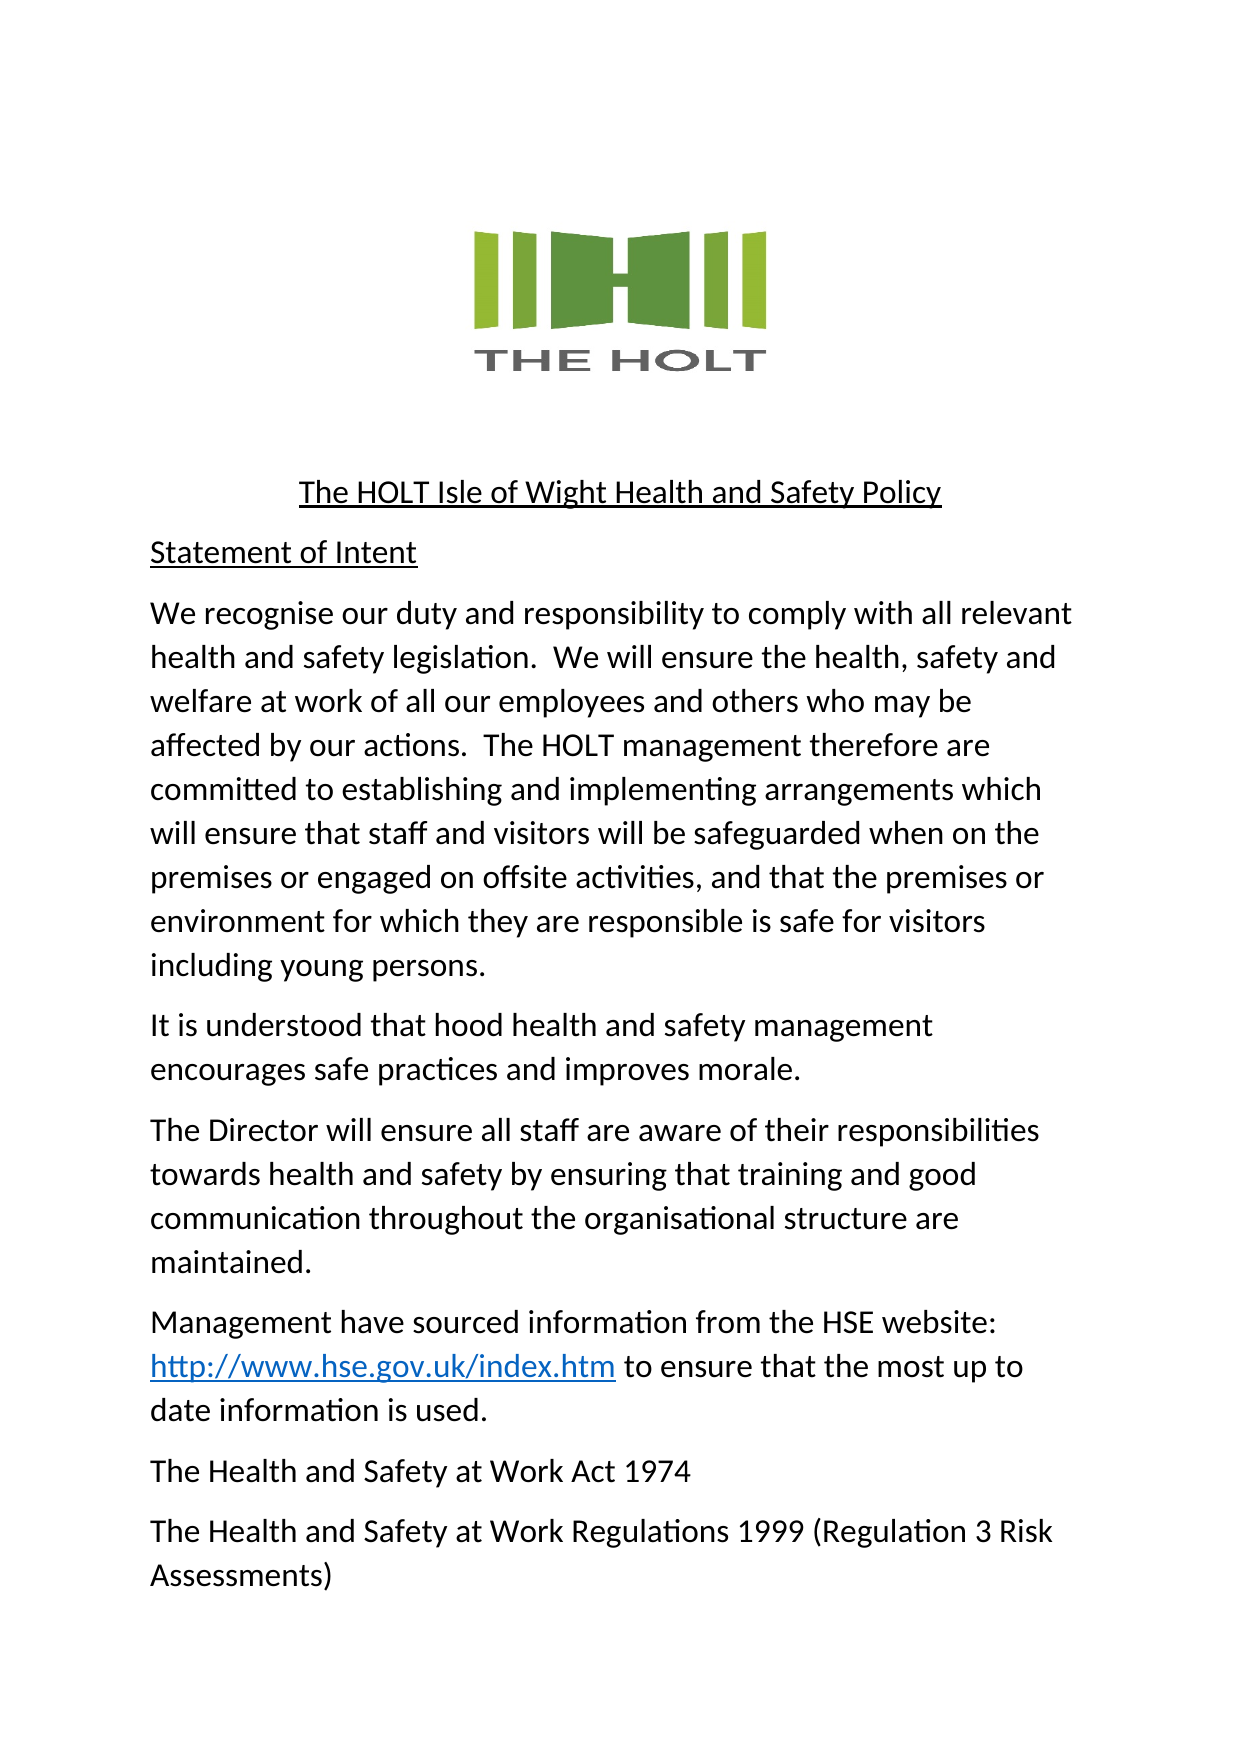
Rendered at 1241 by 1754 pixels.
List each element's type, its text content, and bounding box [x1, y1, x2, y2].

text Statement of Intent [150, 531, 1090, 572]
text The HOLT Isle of Wight Health and Safety Policy [150, 471, 1090, 511]
text We recognise our duty and responsibility to comply with all relevant health and safety legislation. We will ensure the health, safety and welfare at work of all our employees and others who may be affected by our actions. The HOLT management therefore are committed to establishing and implementing arrangements which will ensure that staff and visitors will be safeguarded when on the premises or engaged on offsite activities, and that the premises or environment for which they are responsible is safe for visitors including young persons. [150, 592, 1090, 984]
text The Health and Safety at Work Act 1974 [150, 1450, 1090, 1491]
text The Health and Safety at Work Regulations 1999 (Regulation 3 Risk Assessments) [150, 1511, 1090, 1595]
text It is understood that hood health and safety management encourages safe practices and improves morale. [150, 1004, 1090, 1089]
text Management have sourced information from the HSE website: http://www.hse.gov.uk/index.htm to ensure that the most up to date information is used. [150, 1301, 1090, 1430]
text The Director will ensure all staff are aware of their responsibilities towards health and safety by ensuring that training and good communication throughout the organisational structure are maintained. [150, 1109, 1090, 1281]
picture [433, 210, 807, 392]
